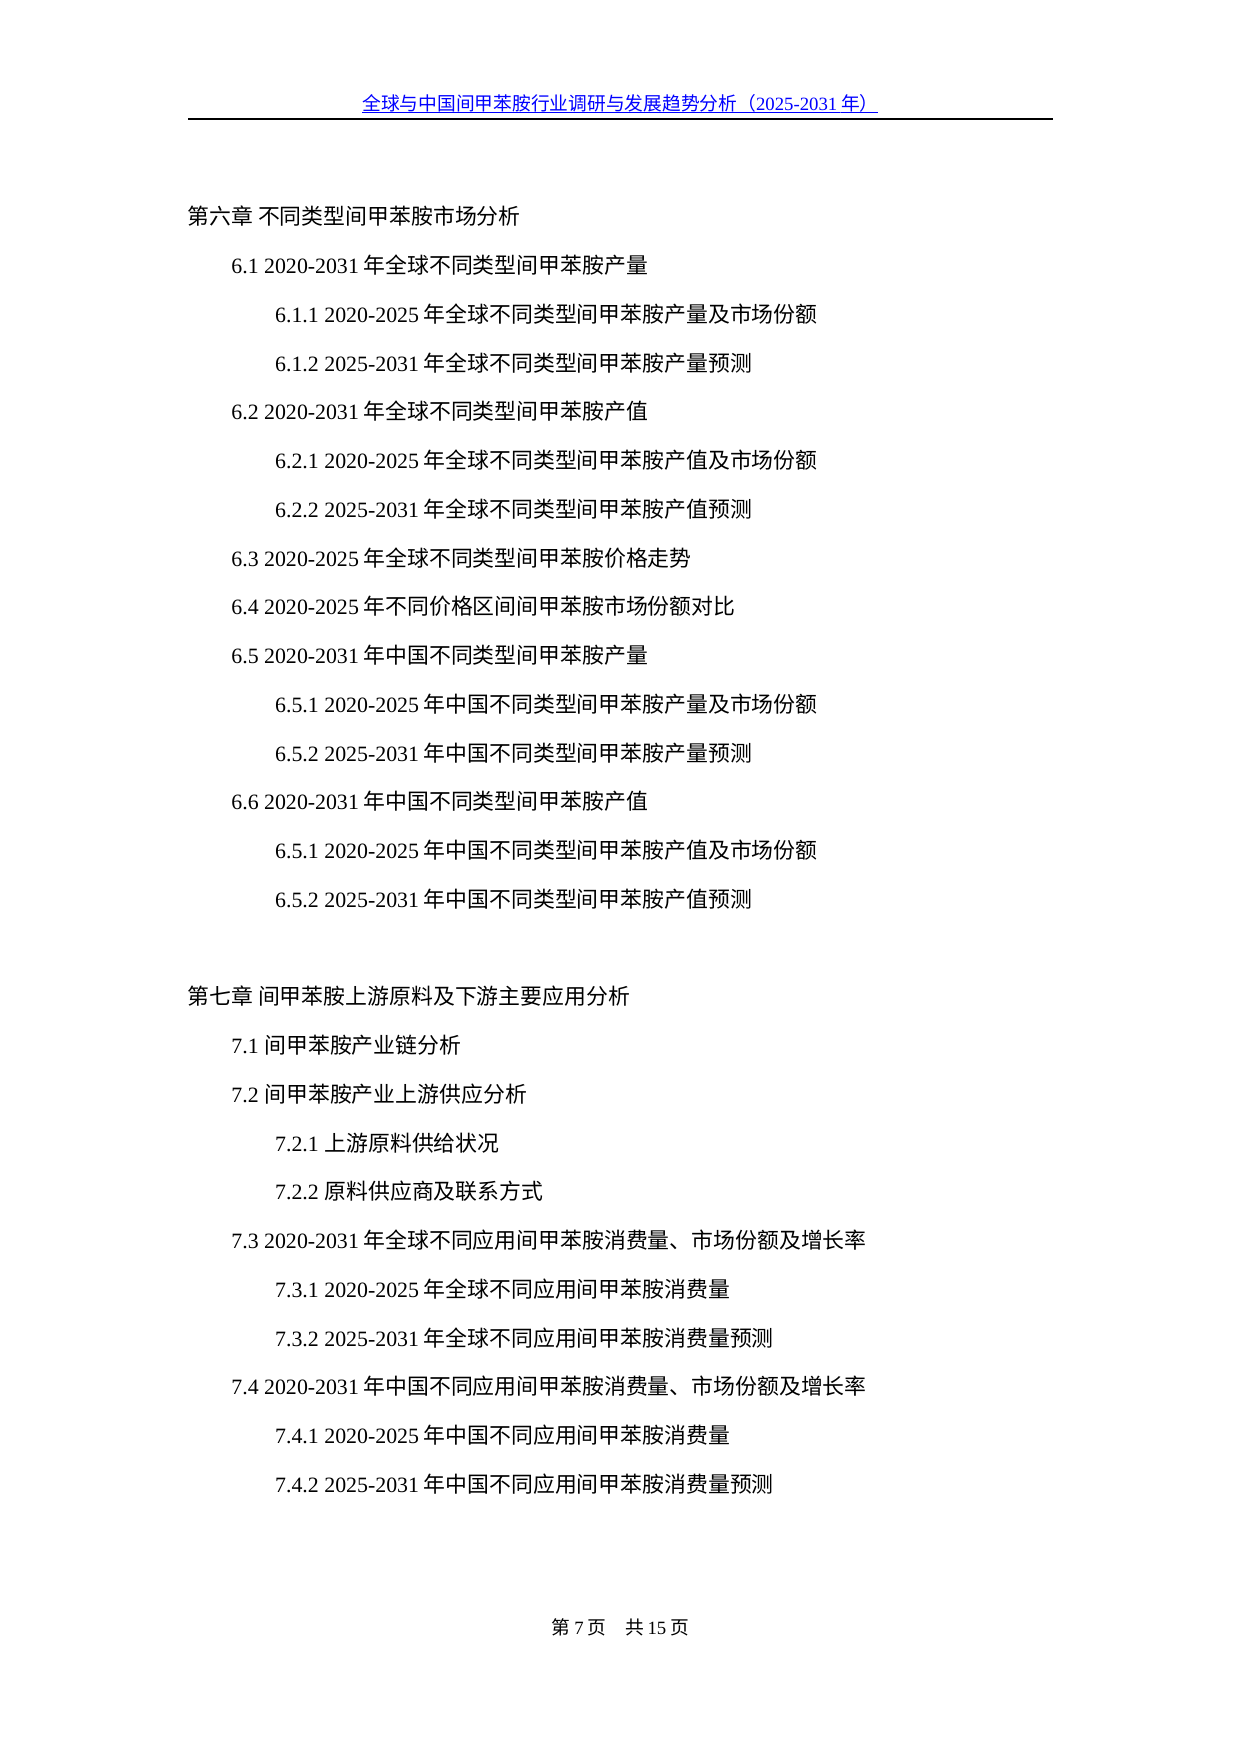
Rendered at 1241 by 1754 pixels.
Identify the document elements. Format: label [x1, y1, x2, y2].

text [187, 150, 1053, 1499]
